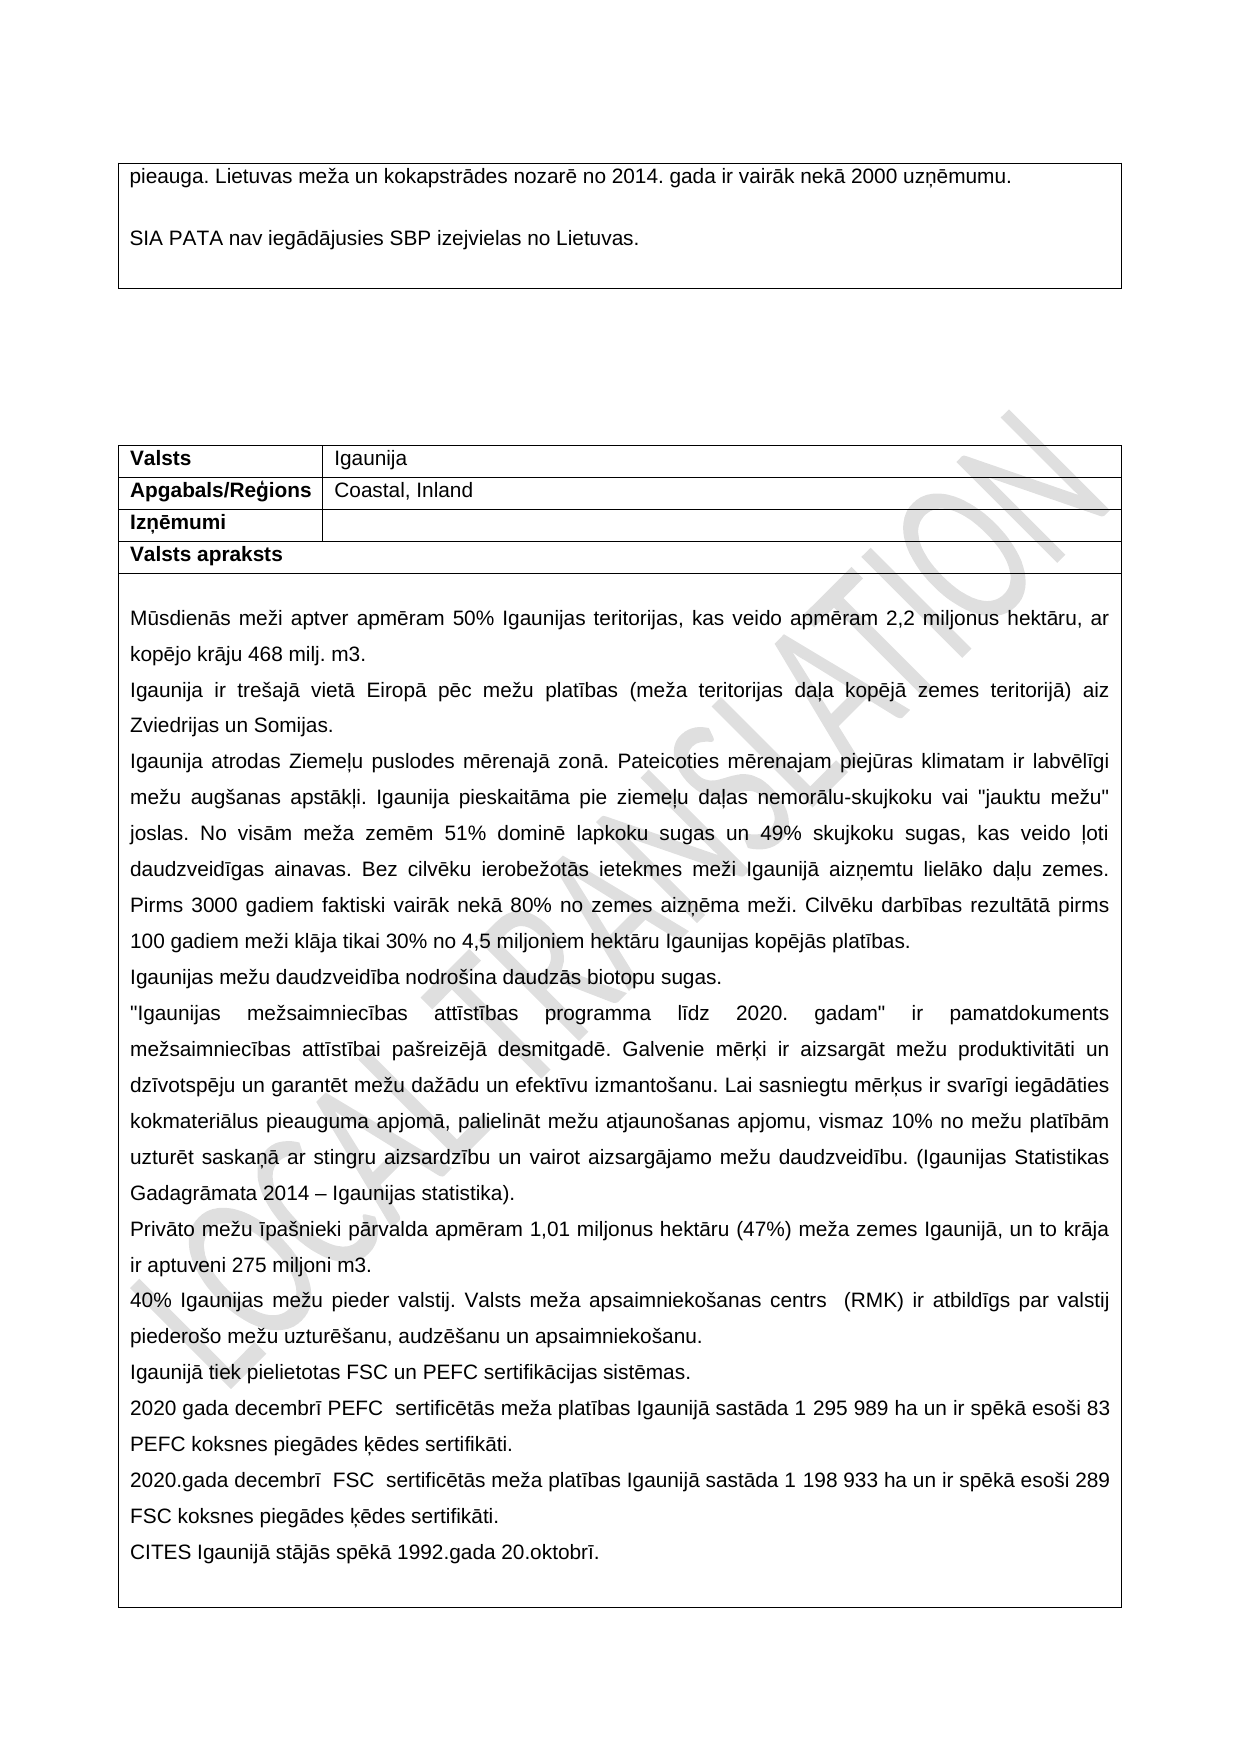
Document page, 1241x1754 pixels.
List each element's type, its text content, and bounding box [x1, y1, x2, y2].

table_cell [323, 510, 1121, 541]
table_header Igaunija [323, 446, 1121, 477]
table_cell Izņēmumi [119, 510, 322, 541]
table_cell Apgabals/Reģions [119, 478, 322, 509]
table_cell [119, 574, 1121, 1607]
table_header Valsts [119, 446, 322, 477]
table_cell Coastal, Inland [323, 478, 1121, 509]
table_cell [119, 164, 1121, 288]
table_cell Valsts apraksts [119, 542, 1121, 573]
